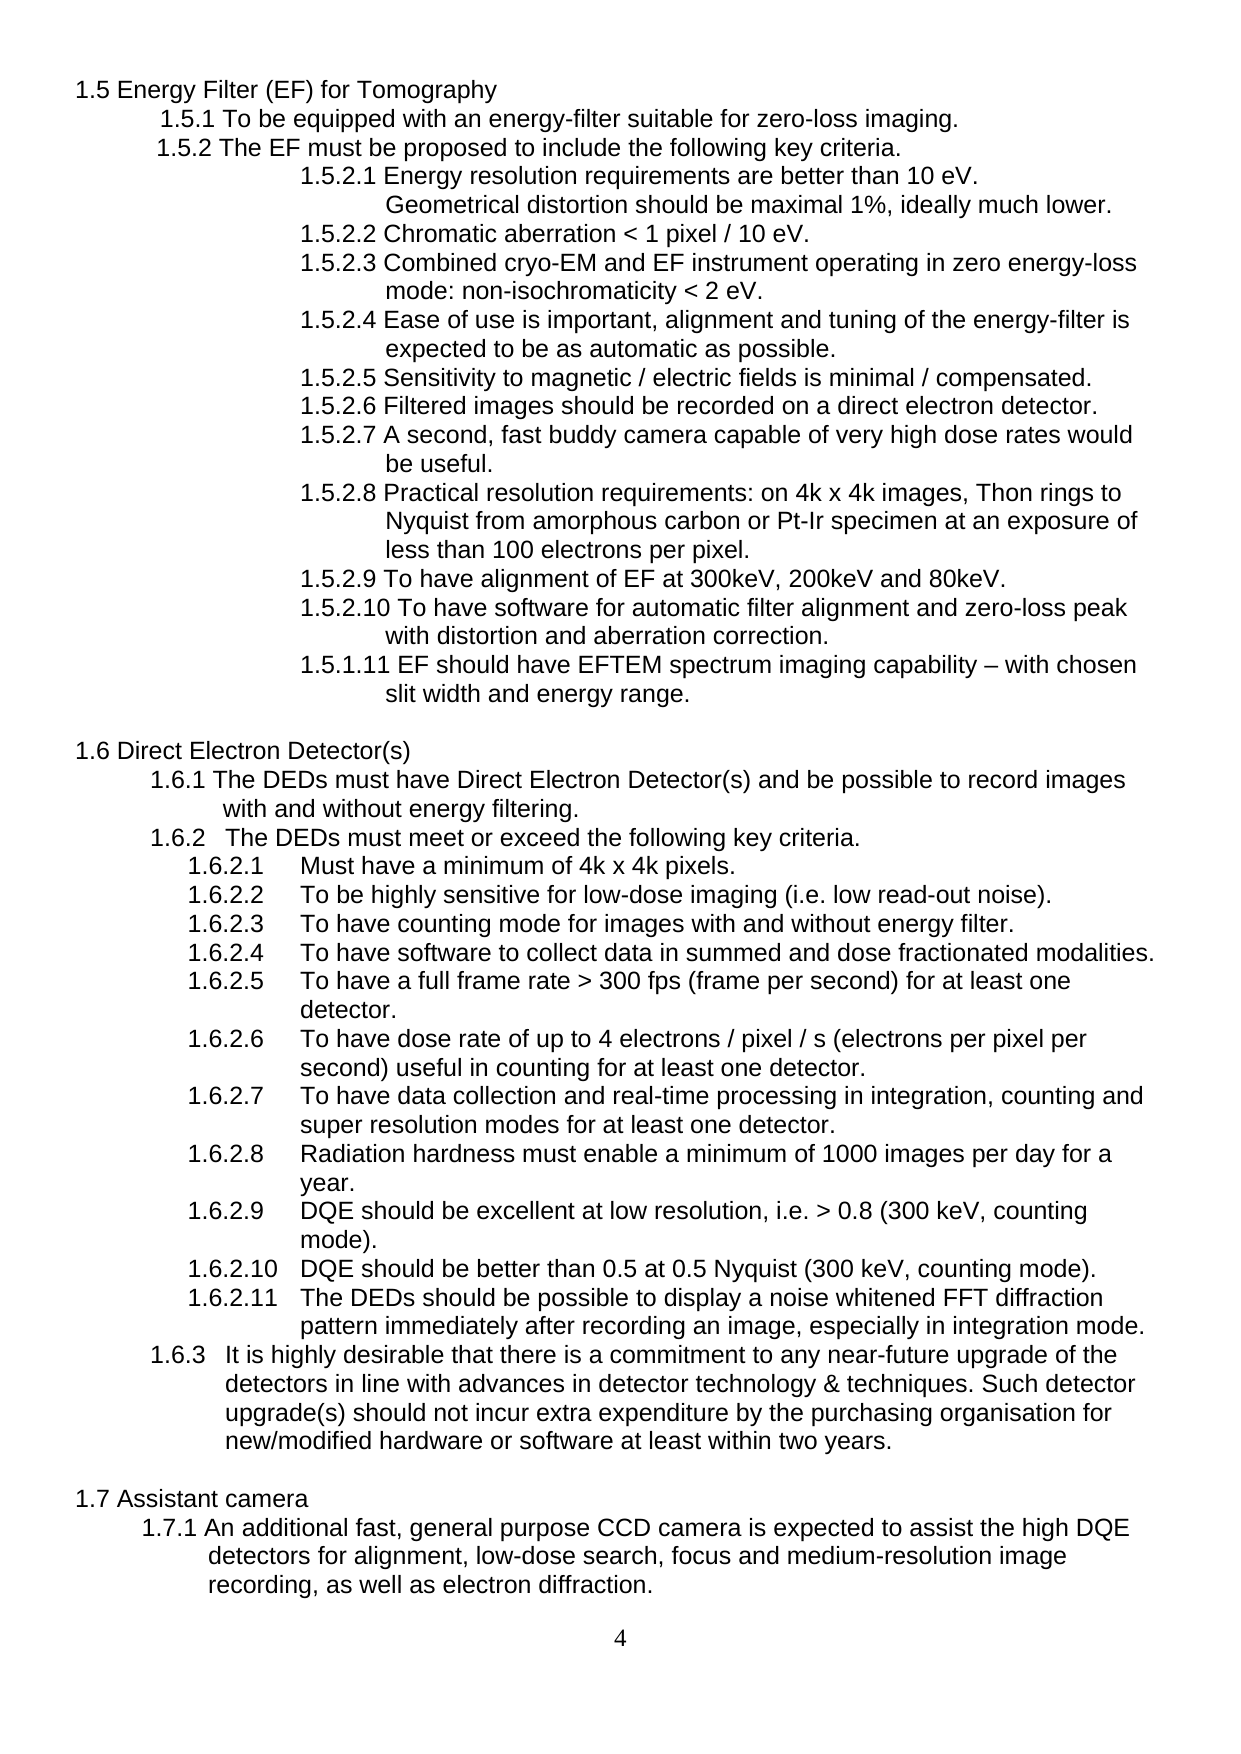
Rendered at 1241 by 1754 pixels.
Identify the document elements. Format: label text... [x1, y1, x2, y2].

list To have counting mode for images with and without energy filter. [187, 909, 1165, 937]
list 1.5.2.10 To have software for automatic filter alignment and zero-loss peak with distortion and aberration correction. [300, 592, 1165, 650]
text 1.5.1 To be equipped with an energy-filter suitable for zero-loss imaging. [97, 104, 1165, 132]
list 1.5.2.5 Sensitivity to magnetic / electric fields is minimal / compensated. [300, 362, 1165, 391]
text 1.6 Direct Electron Detector(s) [75, 736, 1165, 765]
list 1.5.1.11 EF should have EFTEM spectrum imaging capability – with chosen slit width and energy range. [300, 650, 1165, 707]
list 1.5.2.6 Filtered images should be recorded on a direct electron detector. [300, 391, 1165, 420]
list To have a full frame rate > 300 fps (frame per second) for at least one detector. [187, 966, 1165, 1024]
list The DEDs should be possible to display a noise whitened FFT diffraction pattern immediately after recording an image, especially in integration mode. [187, 1282, 1165, 1340]
list DQE should be better than 0.5 at 0.5 Nyquist (300 keV, counting mode). [187, 1254, 1165, 1282]
text 1.5.2.4 Ease of use is important, alignment and tuning of the energy-filter is expected to be as automatic as possible. [300, 305, 1165, 362]
text 1.7 Assistant camera [75, 1484, 1165, 1512]
list Radiation hardness must enable a minimum of 1000 images per day for a year. [187, 1139, 1165, 1196]
list To have software to collect data in summed and dose fractionated modalities. [187, 937, 1165, 966]
list To have dose rate of up to 4 electrons / pixel / s (electrons per pixel per second) useful in counting for at least one detector. [187, 1024, 1165, 1081]
list The DEDs must meet or exceed the following key criteria. [150, 822, 1165, 851]
text 1.5.2.3 Combined cryo-EM and EF instrument operating in zero energy-loss mode: non-isochromaticity < 2 eV. [300, 247, 1165, 305]
list To be highly sensitive for low-dose imaging (i.e. low read-out noise). [187, 880, 1165, 909]
list 1.5.2.9 To have alignment of EF at 300keV, 200keV and 80keV. [300, 564, 1165, 592]
text 1.6.1 The DEDs must have Direct Electron Detector(s) and be possible to record images with and without energy filtering. [150, 765, 1165, 822]
list 1.5.2.2 Chromatic aberration < 1 pixel / 10 eV. [300, 219, 1165, 247]
list Must have a minimum of 4k x 4k pixels. [187, 851, 1165, 880]
list Geometrical distortion should be maximal 1%, ideally much lower. [385, 190, 1165, 219]
text 1.7.1 An additional fast, general purpose CCD camera is expected to assist the high DQE detectors for alignment, low-dose search, focus and medium-resolution image recording, as well as electron diffraction. [141, 1512, 1165, 1599]
text 1.5.2 The EF must be proposed to include the following key criteria. [156, 132, 1165, 161]
list It is highly desirable that there is a commitment to any near-future upgrade of the detectors in line with advances in detector technology & techniques. Such detector upgrade(s) should not incur extra expenditure by the purchasing organisation for new/modified hardware or software at least within two years. [150, 1340, 1165, 1455]
list 1.5.2.7 A second, fast buddy camera capable of very high dose rates would be useful. [300, 420, 1165, 477]
list To have data collection and real-time processing in integration, counting and super resolution modes for at least one detector. [187, 1081, 1165, 1139]
text 1.5 Energy Filter (EF) for Tomography [75, 75, 1165, 104]
text 1.5.2.1 Energy resolution requirements are better than 10 eV. [300, 161, 1165, 190]
list 1.5.2.8 Practical resolution requirements: on 4k x 4k images, Thon rings to Nyquist from amorphous carbon or Pt-Ir specimen at an exposure of less than 100 electrons per pixel. [300, 477, 1165, 564]
list DQE should be excellent at low resolution, i.e. > 0.8 (300 keV, counting mode). [187, 1196, 1165, 1254]
